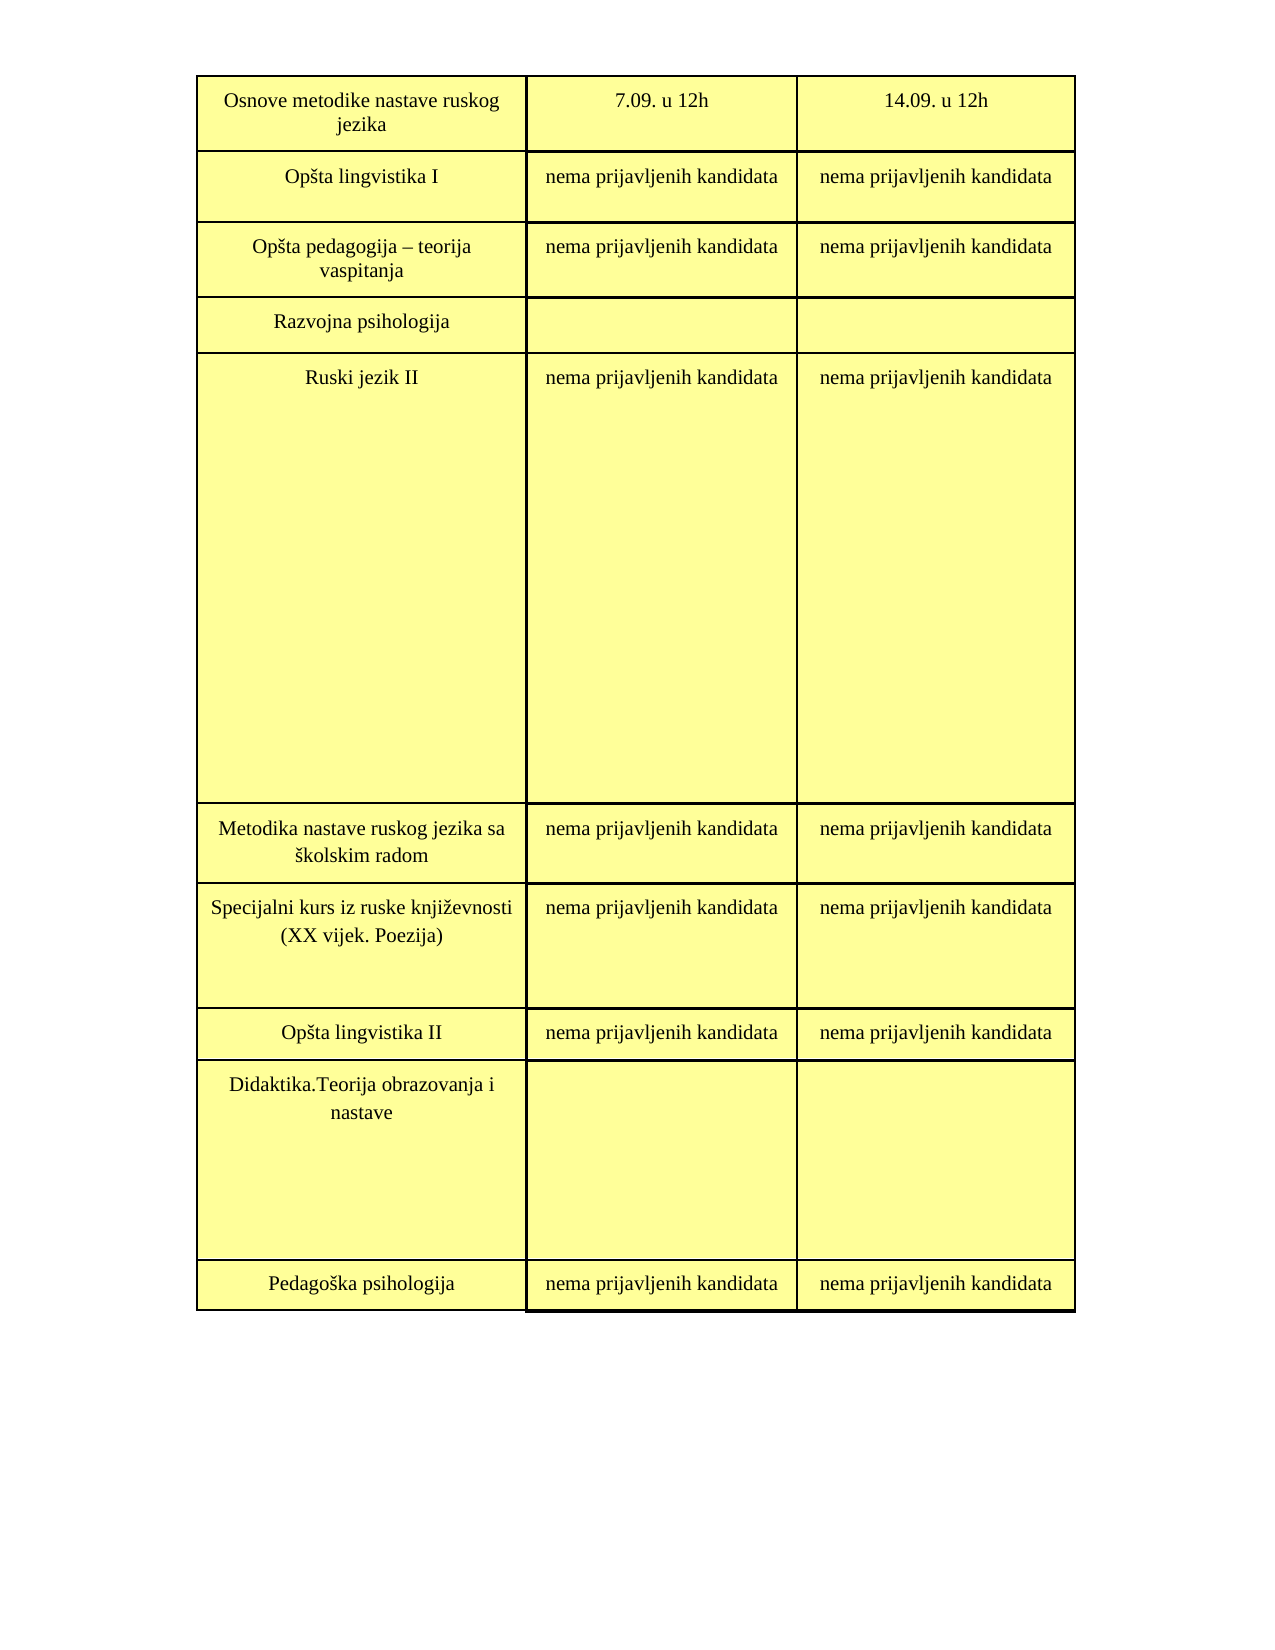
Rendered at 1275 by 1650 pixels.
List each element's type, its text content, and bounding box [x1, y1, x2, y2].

table_cell Specijalni kurs iz ruske književnosti (XX vijek. Poezija) [198, 884, 525, 1007]
table_cell Opšta lingvistika I [198, 152, 525, 221]
table_cell [528, 299, 796, 352]
table_cell [798, 1062, 1074, 1258]
table_cell Opšta lingvistika II [198, 1009, 525, 1058]
table_cell nema prijavljenih kandidata [798, 1010, 1074, 1058]
table_cell Metodika nastave ruskog jezika sa školskim radom [198, 804, 525, 882]
table_cell Razvojna psihologija [198, 298, 525, 352]
table_cell Didaktika.Teorija obrazovanja i nastave [198, 1061, 525, 1258]
table_cell nema prijavljenih kandidata [528, 153, 796, 221]
table_cell Ruski jezik II [198, 354, 525, 802]
table_cell nema prijavljenih kandidata [528, 354, 796, 802]
table_cell [528, 1062, 796, 1258]
table_cell nema prijavljenih kandidata [798, 1261, 1074, 1309]
table_cell nema prijavljenih kandidata [798, 885, 1074, 1007]
table_cell 7.09. u 12h [528, 77, 796, 150]
table_cell [798, 299, 1074, 352]
table_cell nema prijavljenih kandidata [528, 885, 796, 1007]
table_cell nema prijavljenih kandidata [798, 153, 1074, 221]
table_cell nema prijavljenih kandidata [528, 1261, 796, 1309]
table_cell 14.09. u 12h [798, 77, 1074, 150]
table_cell nema prijavljenih kandidata [528, 224, 796, 296]
table_cell Pedagoška psihologija [198, 1261, 525, 1309]
table_cell Opšta pedagogija – teorija vaspitanja [198, 223, 525, 296]
table_cell nema prijavljenih kandidata [528, 1010, 796, 1058]
table_cell nema prijavljenih kandidata [528, 805, 796, 882]
table_cell Osnove metodike nastave ruskog jezika [198, 77, 525, 150]
table_cell nema prijavljenih kandidata [798, 805, 1074, 882]
table_cell nema prijavljenih kandidata [798, 354, 1074, 802]
table_cell nema prijavljenih kandidata [798, 224, 1074, 296]
